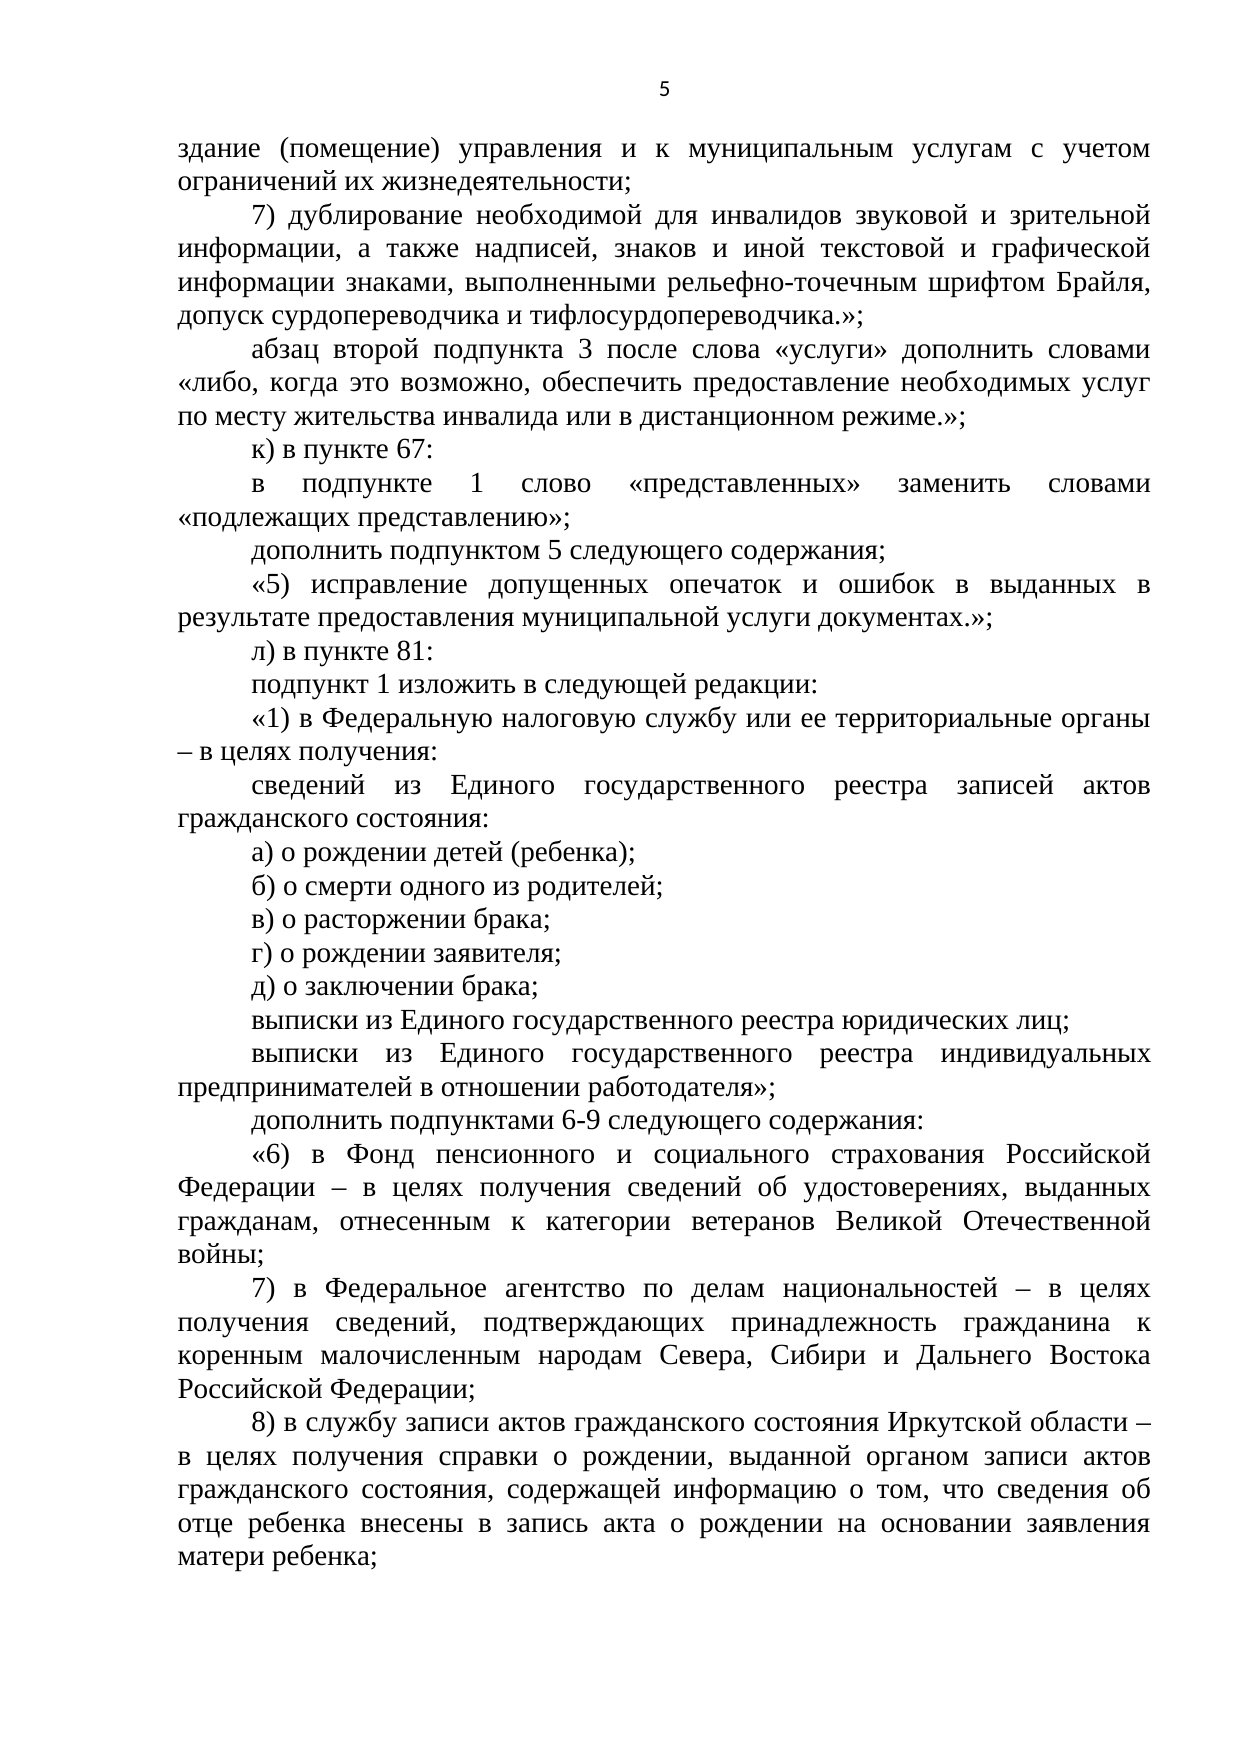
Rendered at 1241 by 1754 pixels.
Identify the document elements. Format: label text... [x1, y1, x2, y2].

list г) о рождении заявителя; [177, 935, 1152, 968]
list подпункт 1 изложить в следующей редакции: [177, 666, 1152, 700]
list дополнить подпунктом 5 следующего содержания; [177, 532, 1152, 566]
list д) о заключении брака; [177, 968, 1152, 1002]
list выписки из Единого государственного реестра индивидуальных предпринимателей в отношении работодателя»; [177, 1035, 1152, 1102]
list 7) в Федеральное агентство по делам национальностей – в целях получения сведений, подтверждающих принадлежность гражданина к коренным малочисленным народам Севера, Сибири и Дальнего Востока Российской Федерации; [177, 1270, 1152, 1404]
list к) в пункте 67: [177, 432, 1152, 465]
list «1) в Федеральную налоговую службу или ее территориальные органы – в целях получения: [177, 700, 1152, 767]
list «6) в Фонд пенсионного и социального страхования Российской Федерации – в целях получения сведений об удостоверениях, выданных гражданам, отнесенным к категории ветеранов Великой Отечественной войны; [177, 1136, 1152, 1270]
list в) о расторжении брака; [177, 901, 1152, 935]
list выписки из Единого государственного реестра юридических лиц; [177, 1002, 1152, 1035]
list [177, 130, 1152, 197]
list «5) исправление допущенных опечаток и ошибок в выданных в результате предоставления муниципальной услуги документах.»; [177, 566, 1152, 633]
list а) о рождении детей (ребенка); [177, 834, 1152, 868]
list 7) дублирование необходимой для инвалидов звуковой и зрительной информации, а также надписей, знаков и иной текстовой и графической информации знаками, выполненными рельефно-точечным шрифтом Брайля, допуск сурдопереводчика и тифлосурдопереводчика.»; [177, 197, 1152, 331]
list сведений из Единого государственного реестра записей актов гражданского состояния: [177, 767, 1152, 834]
list б) о смерти одного из родителей; [177, 868, 1152, 901]
list л) в пункте 81: [177, 633, 1152, 666]
list 8) в службу записи актов гражданского состояния Иркутской области – в целях получения справки о рождении, выданной органом записи актов гражданского состояния, содержащей информацию о том, что сведения об отце ребенка внесены в запись акта о рождении на основании заявления матери ребенка; [177, 1404, 1152, 1572]
list дополнить подпунктами 6-9 следующего содержания: [177, 1102, 1152, 1136]
list абзац второй подпункта 3 после слова «услуги» дополнить словами «либо, когда это возможно, обеспечить предоставление необходимых услуг по месту жительства инвалида или в дистанционном режиме.»; [177, 331, 1152, 432]
list в подпункте 1 слово «представленных» заменить словами «подлежащих представлению»; [177, 465, 1152, 532]
